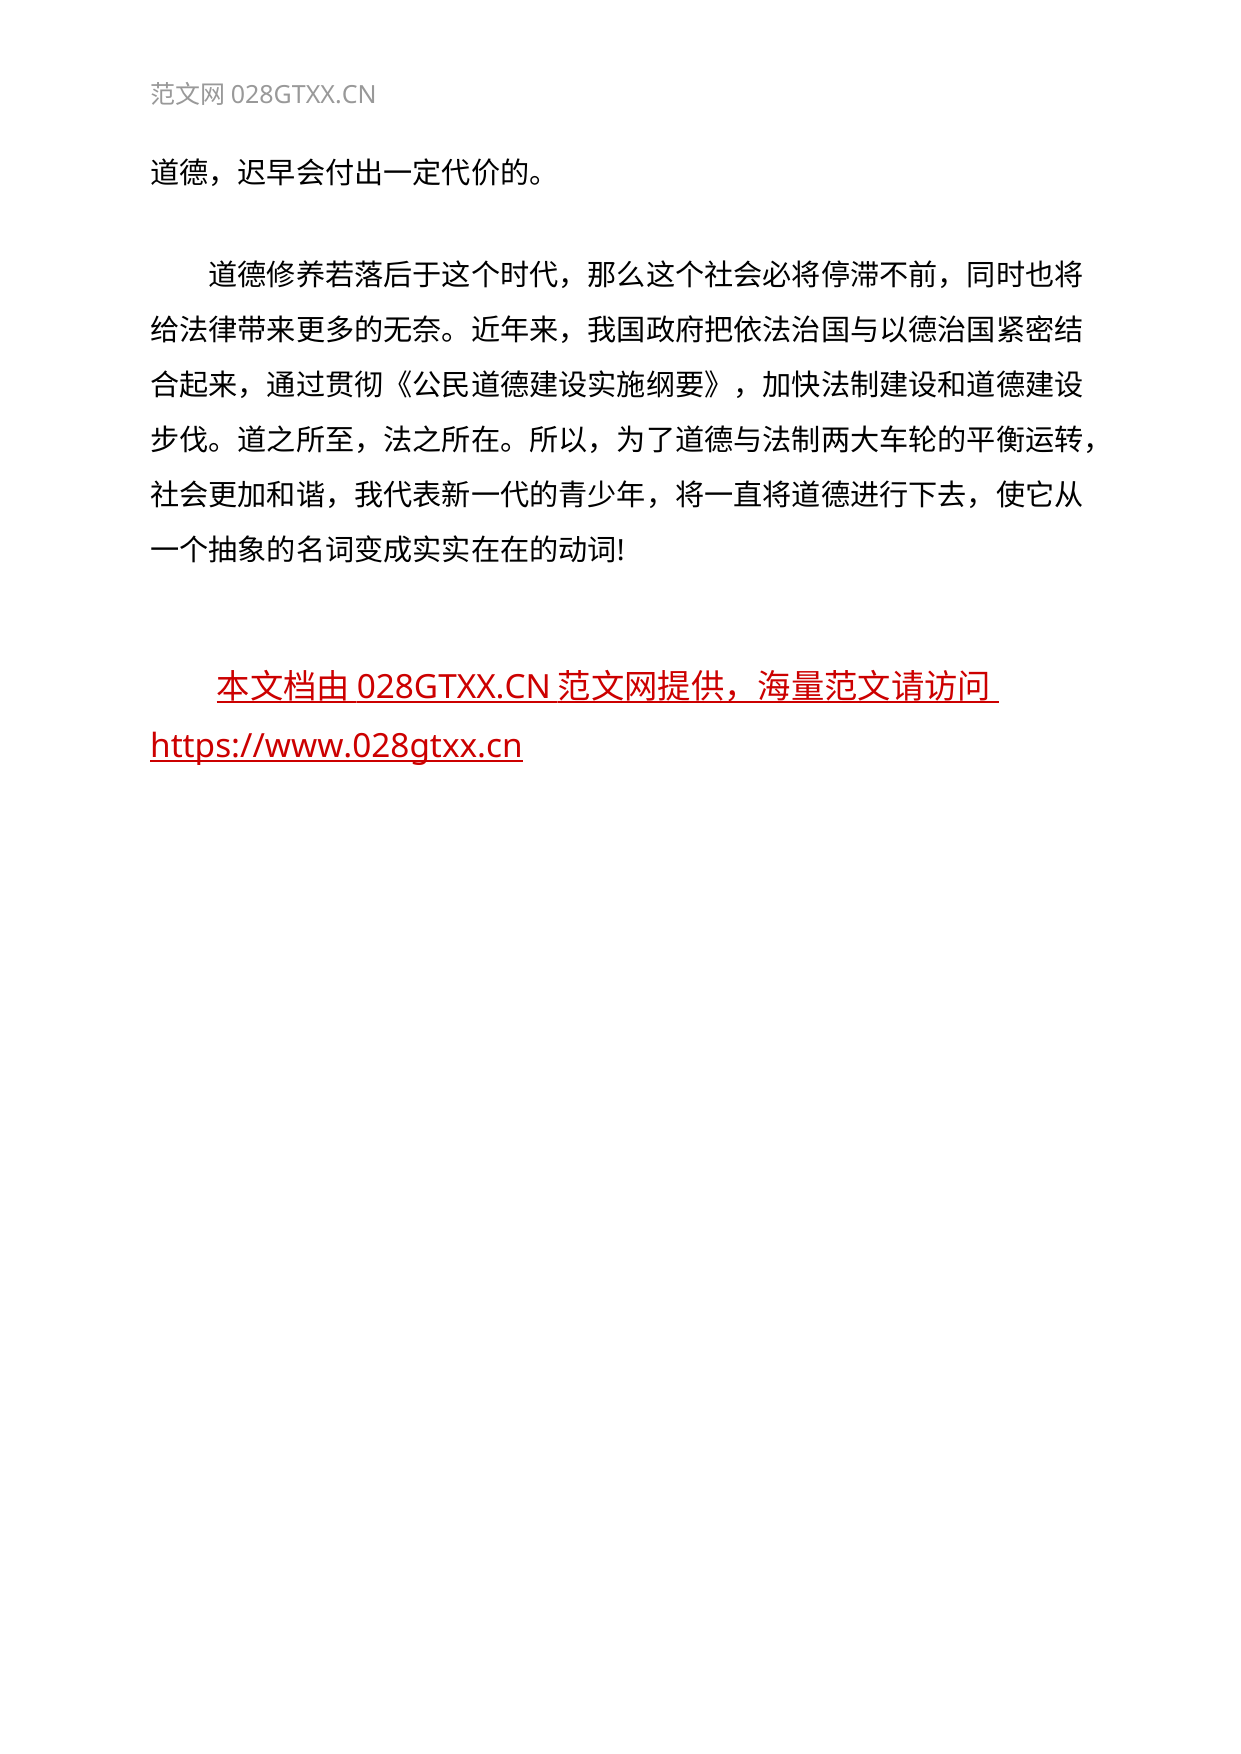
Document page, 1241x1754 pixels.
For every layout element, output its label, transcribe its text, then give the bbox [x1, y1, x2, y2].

text 道德修养若落后于这个时代，那么这个社会必将停滞不前，同时也将给法律带来更多的无奈。近年来，我国政府把依法治国与以德治国紧密结合起来，通过贯彻《公民道德建设实施纲要》，加快法制建设和道德建设步伐。道之所至，法之所在。所以，为了道德与法制两大车轮的平衡运转，社会更加和谐，我代表新一代的青少年，将一直将道德进行下去，使它从一个抽象的名词变成实实在在的动词! [150, 252, 1090, 569]
text 本文档由028GTXX.CN范文网提供，海量范文请访问 https://www.028gtxx.cn [150, 659, 1090, 767]
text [150, 150, 1090, 192]
